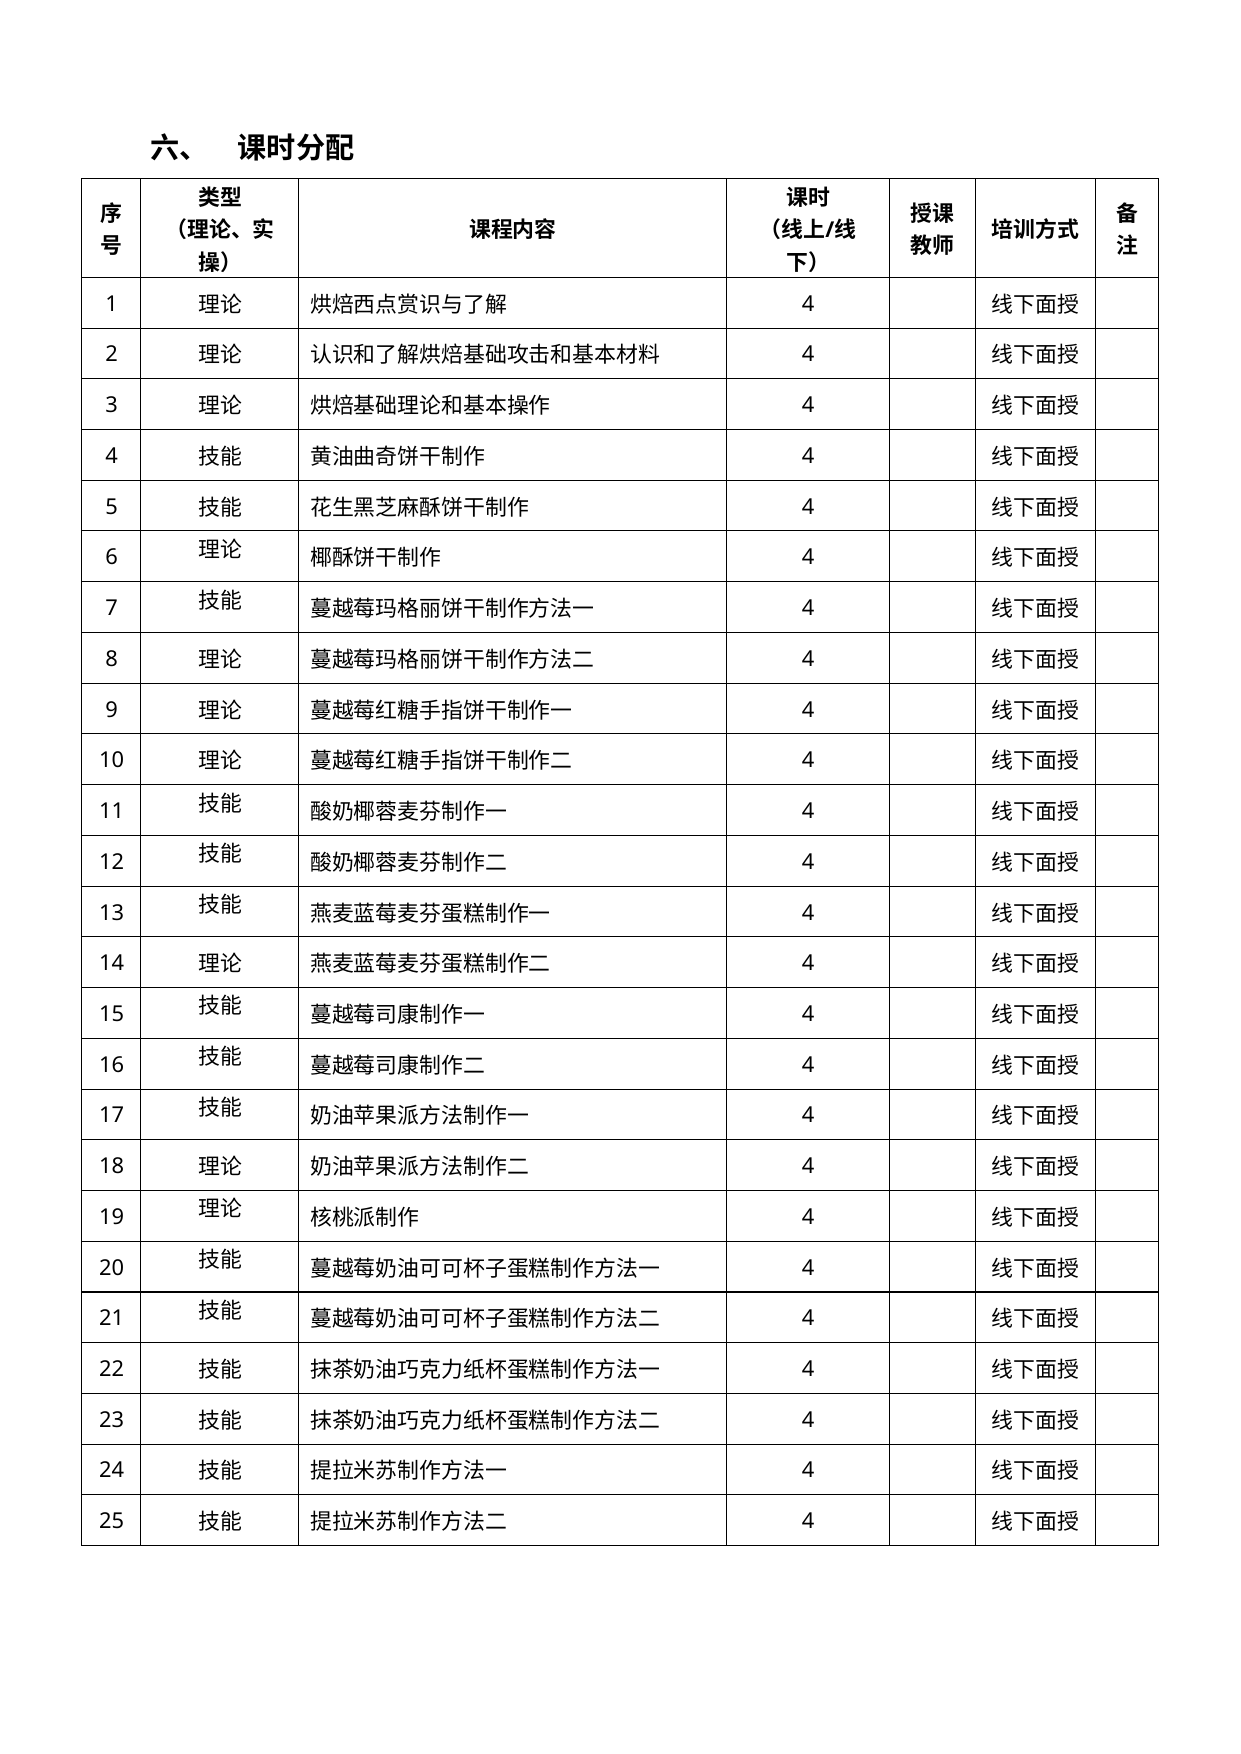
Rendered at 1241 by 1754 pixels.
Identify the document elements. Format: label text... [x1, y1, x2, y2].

table_cell [890, 430, 975, 480]
table_cell 线下面授 [976, 1191, 1095, 1241]
table_cell 理论 [141, 734, 298, 784]
table_cell 4 [727, 887, 889, 936]
table_cell 技能 [141, 836, 298, 886]
table_header 序号 [82, 179, 140, 277]
table_cell 4 [727, 1090, 889, 1139]
table_cell 4 [727, 1191, 889, 1241]
table_cell [1096, 937, 1158, 987]
table_cell [1096, 1140, 1158, 1190]
table_cell 4 [727, 1293, 889, 1342]
table_cell [890, 937, 975, 987]
table_cell 奶油苹果派方法制作二 [299, 1140, 726, 1190]
table_cell 6 [82, 531, 140, 581]
table_cell [890, 1090, 975, 1139]
table_cell [1096, 1242, 1158, 1291]
table_cell 线下面授 [976, 1090, 1095, 1139]
table_cell 认识和了解烘焙基础攻击和基本材料 [299, 329, 726, 378]
table_header 备注 [1096, 179, 1158, 277]
table_cell 20 [82, 1242, 140, 1291]
table_cell 技能 [141, 430, 298, 480]
table_cell 蔓越莓红糖手指饼干制作二 [299, 734, 726, 784]
table_header 培训方式 [976, 179, 1095, 277]
table_cell [890, 1394, 975, 1443]
table_cell 3 [82, 379, 140, 429]
table_cell 18 [82, 1140, 140, 1190]
table_cell [890, 988, 975, 1038]
table_cell 1 [82, 278, 140, 327]
table_cell 线下面授 [976, 1039, 1095, 1088]
table_cell 技能 [141, 1293, 298, 1342]
table_cell 4 [727, 430, 889, 480]
table_cell 技能 [141, 1090, 298, 1139]
table_cell 4 [727, 1445, 889, 1494]
table_cell 19 [82, 1191, 140, 1241]
table_cell 技能 [141, 785, 298, 835]
table_cell 技能 [141, 887, 298, 936]
table_cell 4 [727, 684, 889, 733]
table_cell [1096, 1343, 1158, 1393]
table_cell 4 [82, 430, 140, 480]
table_cell 理论 [141, 1140, 298, 1190]
table_cell 7 [82, 582, 140, 632]
table_cell [890, 887, 975, 936]
table_cell 技能 [141, 1394, 298, 1443]
table_cell 线下面授 [976, 531, 1095, 581]
table_cell [890, 684, 975, 733]
table_cell 线下面授 [976, 1495, 1095, 1545]
table_cell 蔓越莓司康制作一 [299, 988, 726, 1038]
table_header 类型 （理论、实操） [141, 179, 298, 277]
table_cell 4 [727, 785, 889, 835]
table_cell [890, 734, 975, 784]
table_cell 技能 [141, 1039, 298, 1088]
table_cell 21 [82, 1293, 140, 1342]
table_cell [890, 329, 975, 378]
table_header 授课教师 [890, 179, 975, 277]
table_cell [890, 836, 975, 886]
table_cell [890, 582, 975, 632]
table_cell 技能 [141, 481, 298, 530]
table_cell 线下面授 [976, 1445, 1095, 1494]
table_cell 奶油苹果派方法制作一 [299, 1090, 726, 1139]
table_cell 花生黑芝麻酥饼干制作 [299, 481, 726, 530]
table_cell [890, 1495, 975, 1545]
table_cell 蔓越莓奶油可可杯子蛋糕制作方法一 [299, 1242, 726, 1291]
table_cell 黄油曲奇饼干制作 [299, 430, 726, 480]
table_cell 线下面授 [976, 734, 1095, 784]
list 课时分配 [150, 113, 1090, 178]
table_cell [1096, 430, 1158, 480]
table_cell [1096, 1394, 1158, 1443]
table_cell [1096, 1495, 1158, 1545]
table_cell 4 [727, 1242, 889, 1291]
table_cell 4 [727, 1495, 889, 1545]
table_cell 理论 [141, 379, 298, 429]
table_cell 23 [82, 1394, 140, 1443]
table_cell 4 [727, 1039, 889, 1088]
table_cell 理论 [141, 1191, 298, 1241]
table_cell [890, 1191, 975, 1241]
table_cell [890, 1293, 975, 1342]
table_header 课程内容 [299, 179, 726, 277]
table_cell 4 [727, 531, 889, 581]
table_cell 10 [82, 734, 140, 784]
table_cell 13 [82, 887, 140, 936]
table_cell [1096, 1191, 1158, 1241]
table_cell 线下面授 [976, 937, 1095, 987]
table_cell 线下面授 [976, 1293, 1095, 1342]
table_cell [1096, 988, 1158, 1038]
table_cell 线下面授 [976, 379, 1095, 429]
table_cell 2 [82, 329, 140, 378]
table_cell 理论 [141, 278, 298, 327]
table_cell 线下面授 [976, 887, 1095, 936]
table_cell 理论 [141, 633, 298, 683]
table_cell 酸奶椰蓉麦芬制作一 [299, 785, 726, 835]
table_cell 蔓越莓司康制作二 [299, 1039, 726, 1088]
table_cell 22 [82, 1343, 140, 1393]
table_cell [1096, 1039, 1158, 1088]
table_cell [890, 278, 975, 327]
table_cell 4 [727, 582, 889, 632]
table_cell [890, 1343, 975, 1393]
table_cell 线下面授 [976, 836, 1095, 886]
table_cell 理论 [141, 937, 298, 987]
table_cell 4 [727, 329, 889, 378]
table_cell [890, 379, 975, 429]
table_cell 线下面授 [976, 1394, 1095, 1443]
table_cell [1096, 887, 1158, 936]
table_cell 线下面授 [976, 988, 1095, 1038]
table_cell 提拉米苏制作方法一 [299, 1445, 726, 1494]
table_cell 15 [82, 988, 140, 1038]
table_cell 线下面授 [976, 1242, 1095, 1291]
table_cell 16 [82, 1039, 140, 1088]
table_cell 抹茶奶油巧克力纸杯蛋糕制作方法一 [299, 1343, 726, 1393]
table_cell 线下面授 [976, 785, 1095, 835]
table_cell [1096, 633, 1158, 683]
table_cell [890, 1039, 975, 1088]
table_cell 线下面授 [976, 329, 1095, 378]
table_cell 烘焙基础理论和基本操作 [299, 379, 726, 429]
table_cell [1096, 582, 1158, 632]
table_cell 4 [727, 1140, 889, 1190]
table_cell [890, 531, 975, 581]
table_cell 燕麦蓝莓麦芬蛋糕制作二 [299, 937, 726, 987]
table_cell 理论 [141, 684, 298, 733]
table_cell 4 [727, 734, 889, 784]
table_cell [1096, 278, 1158, 327]
table_cell 技能 [141, 582, 298, 632]
table_cell [1096, 1090, 1158, 1139]
table_cell 25 [82, 1495, 140, 1545]
table_header 课时 （线上/线下） [727, 179, 889, 277]
table_cell [1096, 785, 1158, 835]
table_cell 线下面授 [976, 582, 1095, 632]
table_cell 技能 [141, 1445, 298, 1494]
table_cell 4 [727, 937, 889, 987]
table_cell [1096, 329, 1158, 378]
table_cell 线下面授 [976, 481, 1095, 530]
table_cell 4 [727, 836, 889, 886]
table_cell 技能 [141, 1495, 298, 1545]
table_cell 酸奶椰蓉麦芬制作二 [299, 836, 726, 886]
table_cell 线下面授 [976, 684, 1095, 733]
table_cell [1096, 684, 1158, 733]
table_cell 4 [727, 278, 889, 327]
table_cell 17 [82, 1090, 140, 1139]
table_cell 8 [82, 633, 140, 683]
table_cell 线下面授 [976, 1140, 1095, 1190]
table_cell 5 [82, 481, 140, 530]
table_cell [1096, 734, 1158, 784]
table_cell [1096, 531, 1158, 581]
table_cell 理论 [141, 531, 298, 581]
table_cell 技能 [141, 1242, 298, 1291]
table_cell 椰酥饼干制作 [299, 531, 726, 581]
table_cell 线下面授 [976, 633, 1095, 683]
table_cell 24 [82, 1445, 140, 1494]
table_cell 蔓越莓红糖手指饼干制作一 [299, 684, 726, 733]
table_cell 12 [82, 836, 140, 886]
table_cell 提拉米苏制作方法二 [299, 1495, 726, 1545]
table_cell 技能 [141, 988, 298, 1038]
table_cell 蔓越莓玛格丽饼干制作方法一 [299, 582, 726, 632]
table_cell 14 [82, 937, 140, 987]
table_cell 核桃派制作 [299, 1191, 726, 1241]
table_cell 蔓越莓玛格丽饼干制作方法二 [299, 633, 726, 683]
table_cell 线下面授 [976, 430, 1095, 480]
table_cell [1096, 1293, 1158, 1342]
table_cell 燕麦蓝莓麦芬蛋糕制作一 [299, 887, 726, 936]
table_cell 理论 [141, 329, 298, 378]
table_cell [1096, 379, 1158, 429]
table_cell 线下面授 [976, 1343, 1095, 1393]
table_cell [890, 481, 975, 530]
table_cell [1096, 836, 1158, 886]
table_cell 技能 [141, 1343, 298, 1393]
table_cell 蔓越莓奶油可可杯子蛋糕制作方法二 [299, 1293, 726, 1342]
table_cell 9 [82, 684, 140, 733]
table_cell 4 [727, 1394, 889, 1443]
table_cell [890, 1140, 975, 1190]
table_cell 4 [727, 379, 889, 429]
table_cell 11 [82, 785, 140, 835]
table_cell [890, 633, 975, 683]
table_cell [1096, 1445, 1158, 1494]
table_cell [890, 1445, 975, 1494]
table_cell [890, 1242, 975, 1291]
table_cell 线下面授 [976, 278, 1095, 327]
table_cell 抹茶奶油巧克力纸杯蛋糕制作方法二 [299, 1394, 726, 1443]
table_cell [1096, 481, 1158, 530]
table_cell 4 [727, 633, 889, 683]
table_cell 4 [727, 1343, 889, 1393]
table_cell [890, 785, 975, 835]
table_cell 4 [727, 988, 889, 1038]
table_cell 烘焙西点赏识与了解 [299, 278, 726, 327]
table_cell 4 [727, 481, 889, 530]
